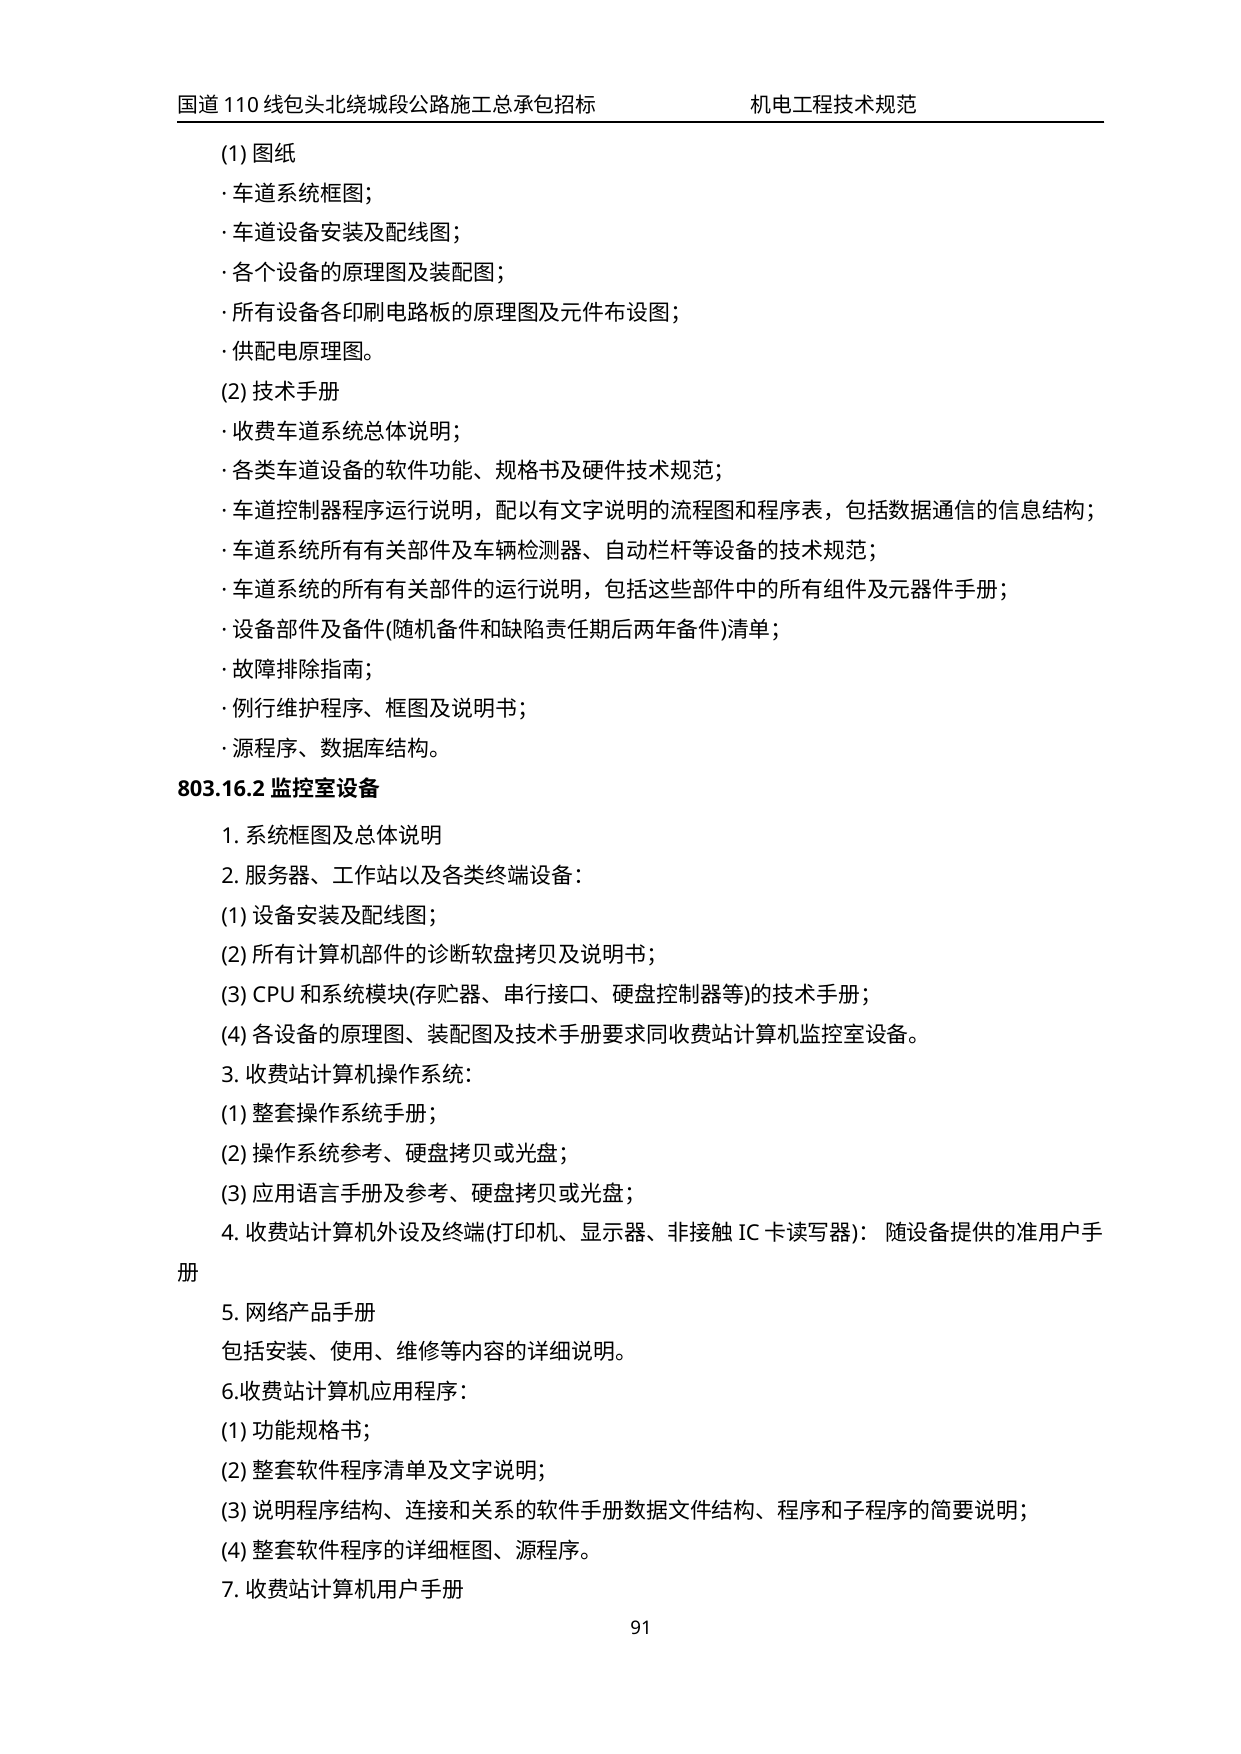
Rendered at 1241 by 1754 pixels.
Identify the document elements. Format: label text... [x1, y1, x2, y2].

text · 车道系统框图； [177, 176, 1104, 207]
text (1) 设备安装及配线图； [177, 898, 1104, 929]
text · 车道设备安装及配线图； [177, 215, 1104, 247]
text · 车道系统所有有关部件及车辆检测器、自动栏杆等设备的技术规范； [177, 533, 1104, 564]
text (1) 功能规格书； [177, 1413, 1104, 1445]
text · 所有设备各印刷电路板的原理图及元件布设图； [177, 294, 1104, 326]
text · 故障排除指南； [177, 652, 1104, 683]
text 1. 系统框图及总体说明 [177, 818, 1104, 850]
text (3) CPU和系统模块(存贮器、串行接口、硬盘控制器等)的技术手册； [177, 977, 1104, 1009]
text · 收费车道系统总体说明； [177, 414, 1104, 445]
text · 各个设备的原理图及装配图； [177, 255, 1104, 287]
text (2) 所有计算机部件的诊断软盘拷贝及说明书； [177, 937, 1104, 969]
text (4) 各设备的原理图、装配图及技术手册要求同收费站计算机监控室设备。 [177, 1017, 1104, 1049]
text (2) 整套软件程序清单及文字说明； [177, 1453, 1104, 1485]
text (2) 技术手册 [177, 374, 1104, 406]
text 4. 收费站计算机外设及终端(打印机、显示器、非接触IC卡读写器)： 随设备提供的准用户手册 [177, 1215, 1104, 1287]
text (3) 说明程序结构、连接和关系的软件手册数据文件结构、程序和子程序的简要说明； [177, 1493, 1104, 1525]
text 7. 收费站计算机用户手册 [177, 1572, 1104, 1604]
text (1) 整套操作系统手册； [177, 1096, 1104, 1128]
text (2) 操作系统参考、硬盘拷贝或光盘； [177, 1136, 1104, 1168]
text 5. 网络产品手册 [177, 1294, 1104, 1326]
text (4) 整套软件程序的详细框图、源程序。 [177, 1533, 1104, 1564]
text 3. 收费站计算机操作系统： [177, 1057, 1104, 1088]
text · 源程序、数据库结构。 [177, 731, 1104, 763]
text · 各类车道设备的软件功能、规格书及硬件技术规范； [177, 453, 1104, 485]
text (1) 图纸 [177, 136, 1104, 168]
text · 车道控制器程序运行说明，配以有文字说明的流程图和程序表，包括数据通信的信息结构； [177, 493, 1104, 525]
text · 设备部件及备件(随机备件和缺陷责任期后两年备件)清单； [177, 612, 1104, 644]
text (3) 应用语言手册及参考、硬盘拷贝或光盘； [177, 1176, 1104, 1207]
text 803.16.2 监控室设备 [177, 771, 1104, 803]
text 6.收费站计算机应用程序： [177, 1374, 1104, 1406]
text · 供配电原理图。 [177, 334, 1104, 366]
text 2. 服务器、工作站以及各类终端设备： [177, 858, 1104, 890]
text 包括安装、使用、维修等内容的详细说明。 [177, 1334, 1104, 1366]
text · 例行维护程序、框图及说明书； [177, 691, 1104, 723]
text · 车道系统的所有有关部件的运行说明，包括这些部件中的所有组件及元器件手册； [177, 572, 1104, 604]
